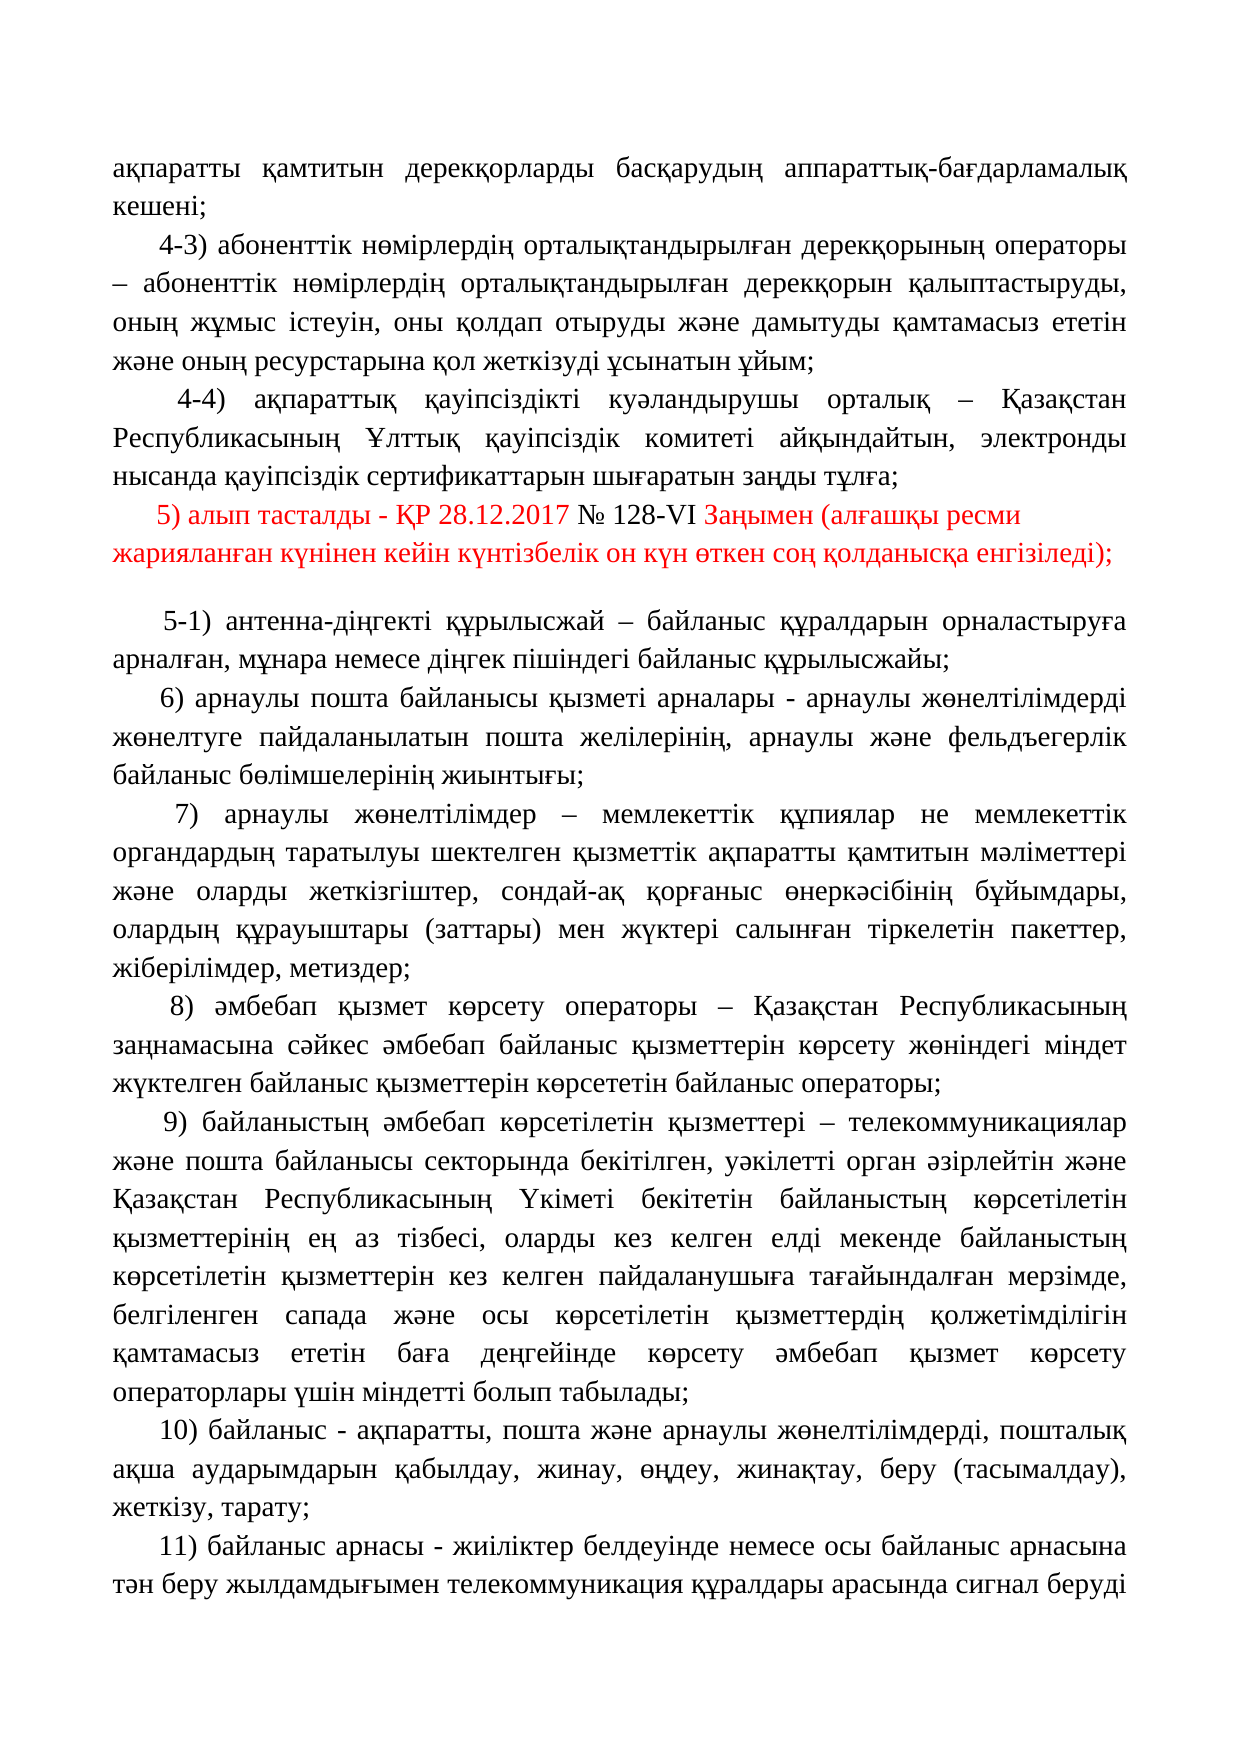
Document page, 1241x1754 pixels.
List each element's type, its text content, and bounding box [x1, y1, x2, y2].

text 4-3) абоненттік нөмірлердің орталықтандырылған дерекқорының операторы – абоненттік нөмірлердің орталықтандырылған дерекқорын қалыптастыруды, оның жұмыс істеуін, оны қолдап отыруды және дамытуды қамтамасыз ететін және оның ресурстарына қол жеткізуді ұсынатын ұйым; [112, 227, 1128, 376]
text 8) әмбебап қызмет көрсету операторы – Қазақстан Республикасының заңнамасына сәйкес әмбебап байланыс қызметтерін көрсету жөніндегі міндет жүктелген байланыс қызметтерін көрсететін байланыс операторы; [112, 988, 1128, 1099]
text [112, 150, 1128, 222]
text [112, 1528, 1128, 1600]
text 10) байланыс - ақпаратты, пошта және арнаулы жөнелтілімдерді, пошталық ақша аударымдарын қабылдау, жинау, өңдеу, жинақтау, беру (тасымалдау), жеткізу, тарату; [112, 1412, 1128, 1523]
text 6) арнаулы пошта байланысы қызметі арналары - арнаулы жөнелтілімдерді жөнелтуге пайдаланылатын пошта желілерінің, арнаулы және фельдъегерлік байланыс бөлімшелерінің жиынтығы; [112, 680, 1128, 791]
text 5-1) антенна-діңгекті құрылысжай – байланыс құралдарын орналастыруға арналған, мұнара немесе діңгек пішіндегі байланыс құрылысжайы; [112, 603, 1128, 675]
text 4-4) ақпараттық қауіпсіздікті куәландырушы орталық – Қазақстан Республикасының Ұлттық қауіпсіздік комитеті айқындайтын, электронды нысанда қауіпсіздік сертификаттарын шығаратын заңды тұлға; [112, 381, 1128, 492]
text 9) байланыстың әмбебап көрсетілетін қызметтері – телекоммуникациялар және пошта байланысы секторында бекітілген, уәкілетті орган әзірлейтін және Қазақстан Республикасының Үкіметі бекітетін байланыстың көрсетілетін қызметтерінің ең аз тізбесі, оларды кез келген елді мекенде байланыстың көрсетілетін қызметтерін кез келген пайдаланушыға тағайындалған мерзімде, белгіленген сапада және осы көрсетілетін қызметтердің қолжетімділігін қамтамасыз ететін баға деңгейінде көрсету әмбебап қызмет көрсету операторлары үшін міндетті болып табылады; [112, 1104, 1128, 1407]
text 5) алып тасталды - ҚР 28.12.2017 № 128-VI Заңымен (алғашқы ресми жарияланған күнінен кейін күнтізбелік он күн өткен соң қолданысқа енгізіледі); [112, 497, 1128, 599]
text 7) арнаулы жөнелтілімдер – мемлекеттік құпиялар не мемлекеттік органдардың таратылуы шектелген қызметтік ақпаратты қамтитын мәліметтері және оларды жеткізгіштер, сондай-ақ қорғаныс өнеркәсібінің бұйымдары, олардың құрауыштары (заттары) мен жүктері салынған тіркелетін пакеттер, жіберілімдер, метиздер; [112, 796, 1128, 983]
